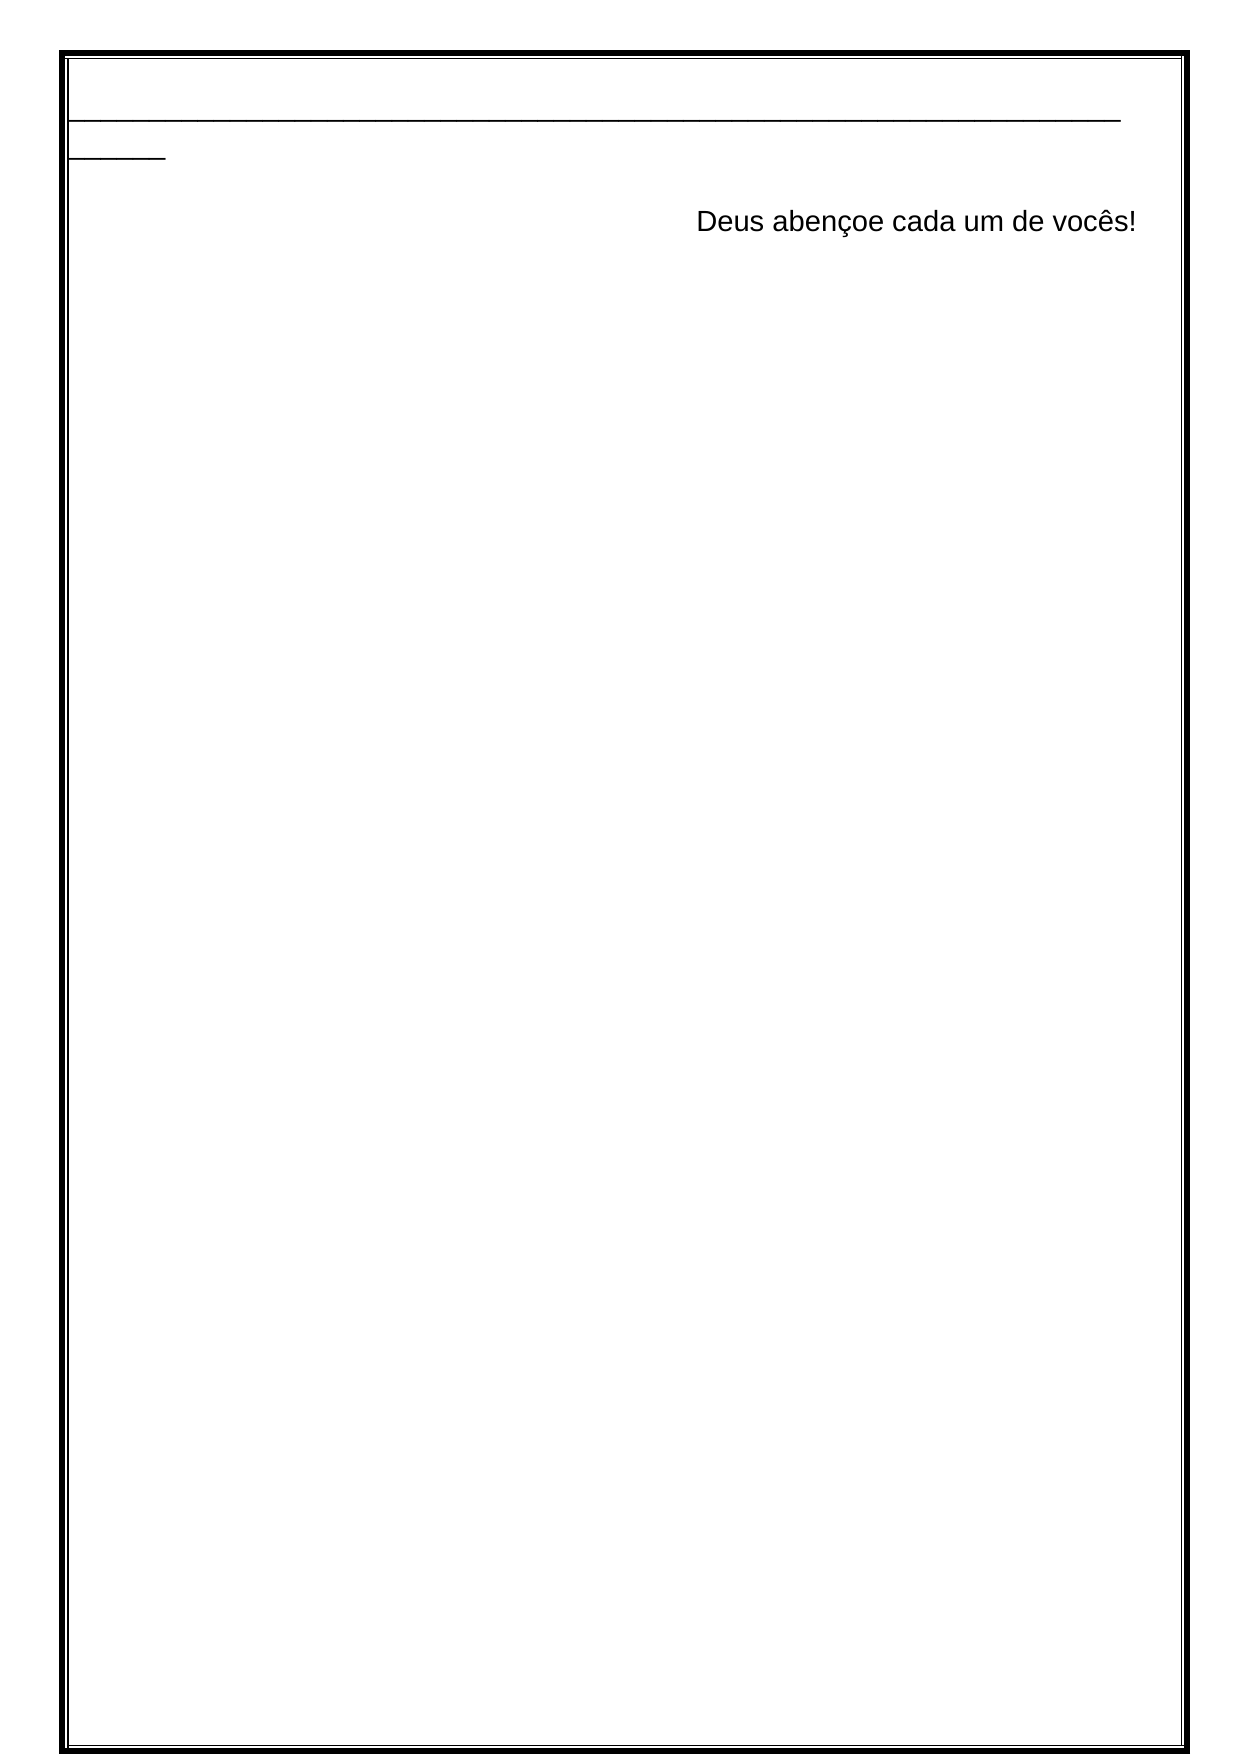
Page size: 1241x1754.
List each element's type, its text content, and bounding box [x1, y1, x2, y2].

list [69, 89, 1137, 161]
text Deus abençoe cada um de vocês! [69, 204, 1137, 238]
